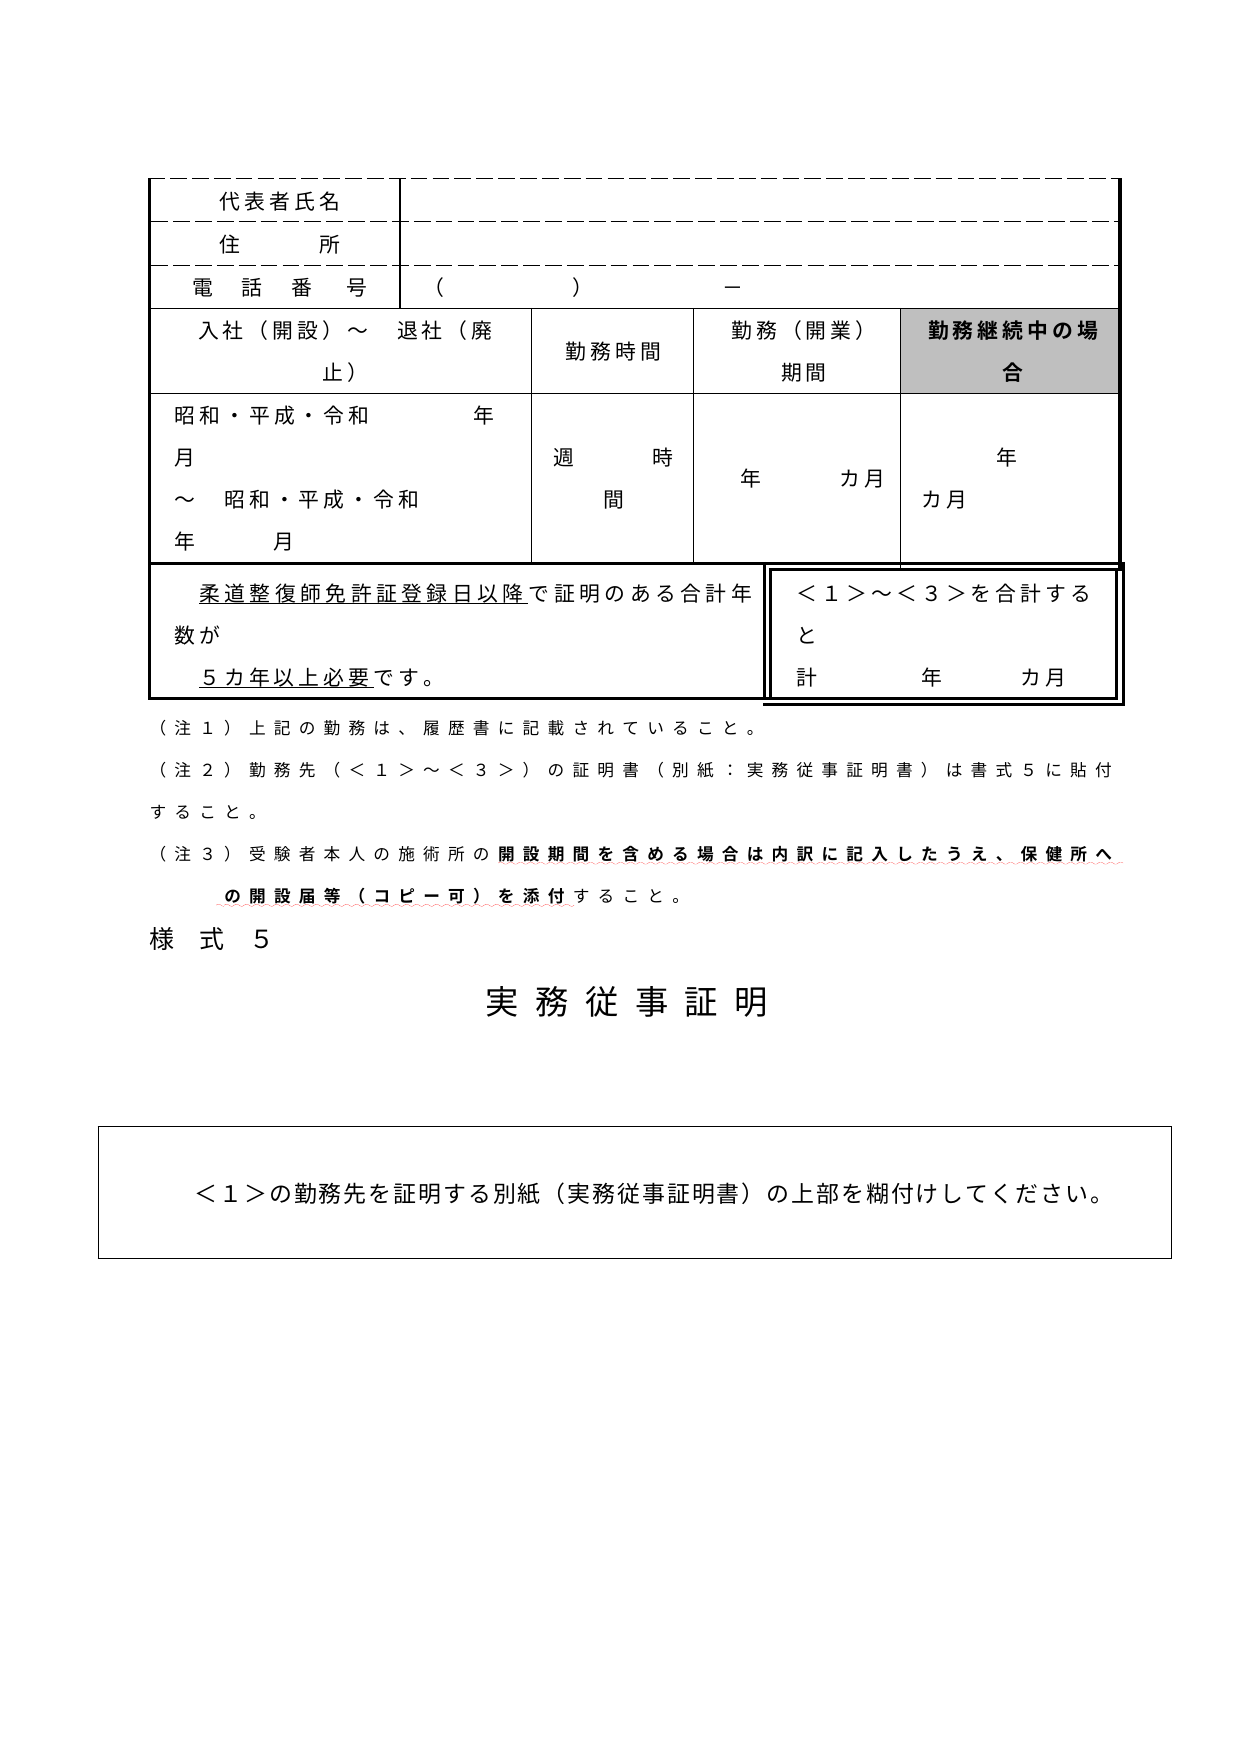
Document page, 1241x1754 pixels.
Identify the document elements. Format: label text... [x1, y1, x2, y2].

table_cell ＜１＞～＜３＞を合計すると 計 年 カ月 [772, 571, 1115, 697]
table_cell 勤務時間 [532, 309, 693, 393]
table_cell [401, 178, 1118, 221]
table_cell 柔道整復師免許証登録日以降で証明のある合計年数が ５カ年以上必要です。 [151, 565, 763, 697]
text 様式５ [149, 916, 1120, 958]
table_cell 電話番号 [151, 265, 399, 308]
table_cell [401, 221, 1118, 265]
text （注１）上記の勤務は、履歴書に記載されていること。 [149, 706, 1120, 748]
table_cell 勤務（開業）期間 [694, 309, 900, 393]
table_cell 勤務継続中の場合 [901, 309, 1118, 393]
text （注３）受験者本人の施術所の開設期間を含める場合は内訳に記入したうえ、保健所への開設届等（コピー可）を添付すること。 [149, 832, 1120, 916]
table_cell 年 カ月 [694, 394, 900, 562]
table_cell 週 時間 [532, 394, 693, 562]
table_cell ＜１＞～＜３＞を合計すると 計 年 カ月 [768, 565, 900, 697]
text 実務従事証明 [149, 958, 1120, 1042]
table_cell 住 所 [151, 221, 399, 265]
text （注２）勤務先（＜１＞～＜３＞）の証明書（別紙：実務従事証明書）は書式５に貼付すること。 [149, 748, 1120, 832]
table_header ＜１＞の勤務先を証明する別紙（実務従事証明書）の上部を糊付けしてください。 [99, 1127, 1171, 1258]
table_cell （ ） － [401, 265, 1118, 308]
table_cell 昭和・平成・令和 年 月 ～ 昭和・平成・令和 年 月 [151, 394, 531, 562]
table_cell 年 カ月 [901, 394, 1118, 562]
table_cell 入社（開設）～ 退社（廃止） [151, 309, 531, 393]
table_cell 代表者氏名 [151, 178, 399, 221]
